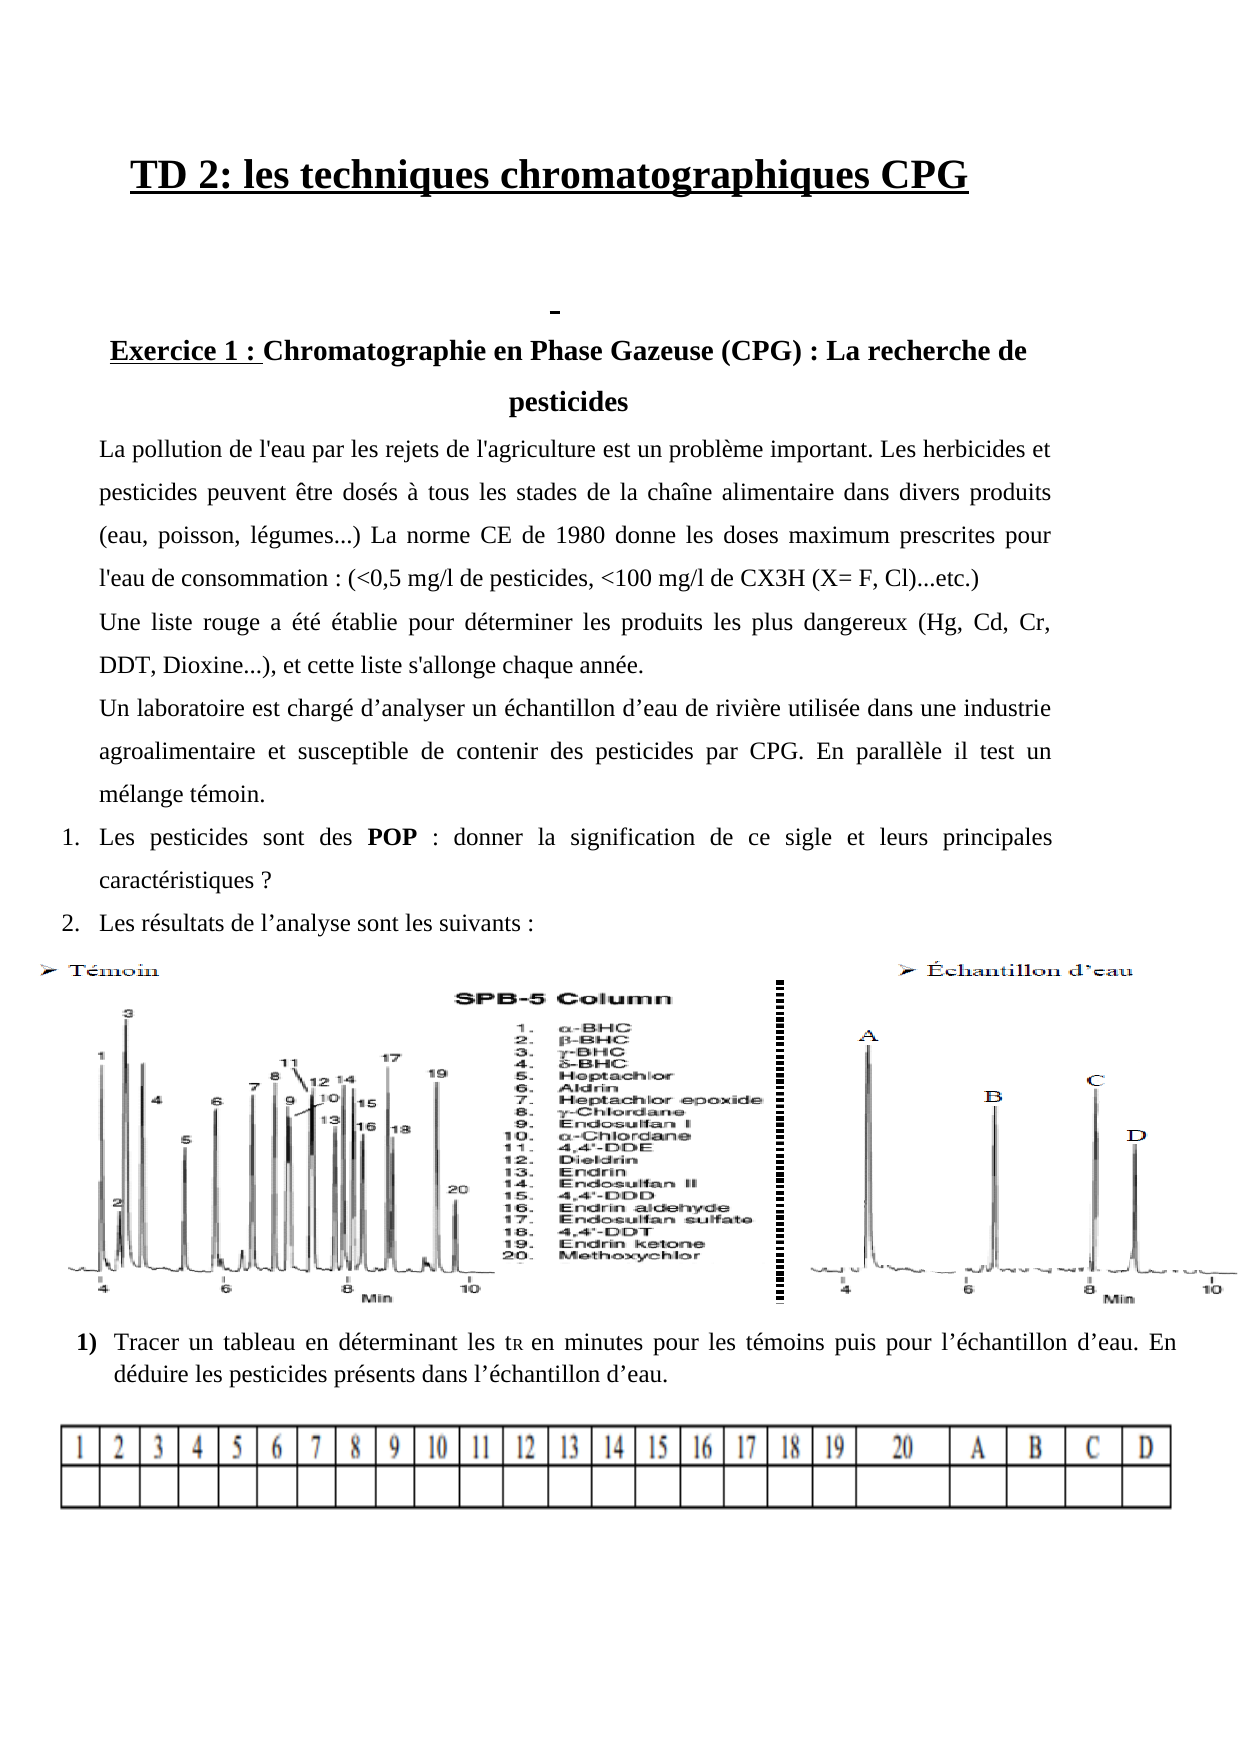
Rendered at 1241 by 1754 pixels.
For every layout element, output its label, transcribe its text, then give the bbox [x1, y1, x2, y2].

text TD 2: les techniques chromatographiques CPG [84, 150, 1014, 198]
picture [39, 1392, 1207, 1591]
text Exercice 1 : Chromatographie en Phase Gazeuse (CPG) : La recherche de pesticides [84, 333, 1053, 417]
text Un laboratoire est chargé d’analyser un échantillon d’eau de rivière utilisée dans une industrie agroalimentaire et susceptible de contenir des pesticides par CPG. En parallèle il test un mélange témoin. [99, 693, 1053, 808]
text La pollution de l'eau par les rejets de l'agriculture est un problème important. Les herbicides et pesticides peuvent être dosés à tous les stades de la chaîne alimentaire dans divers produits (eau, poisson, légumes...) La norme CE de 1980 donne les doses maximum prescrites pour l'eau de consommation : (<0,5 mg/l de pesticides, <100 mg/l de CX3H (X= F, Cl)...etc.) [99, 434, 1053, 592]
list Tracer un tableau en déterminant les tR en minutes pour les témoins puis pour l’échantillon d’eau. En déduire les pesticides présents dans l’échantillon d’eau. [76, 1327, 1177, 1388]
picture [10, 951, 1241, 1313]
list Les résultats de l’analyse sont les suivants : [61, 908, 1053, 937]
text Une liste rouge a été établie pour déterminer les produits les plus dangereux (Hg, Cd, Cr, DDT, Dioxine...), et cette liste s'allonge chaque année. [99, 607, 1053, 678]
list Les pesticides sont des POP : donner la signification de ce sigle et leurs principales caractéristiques ? [61, 822, 1053, 894]
